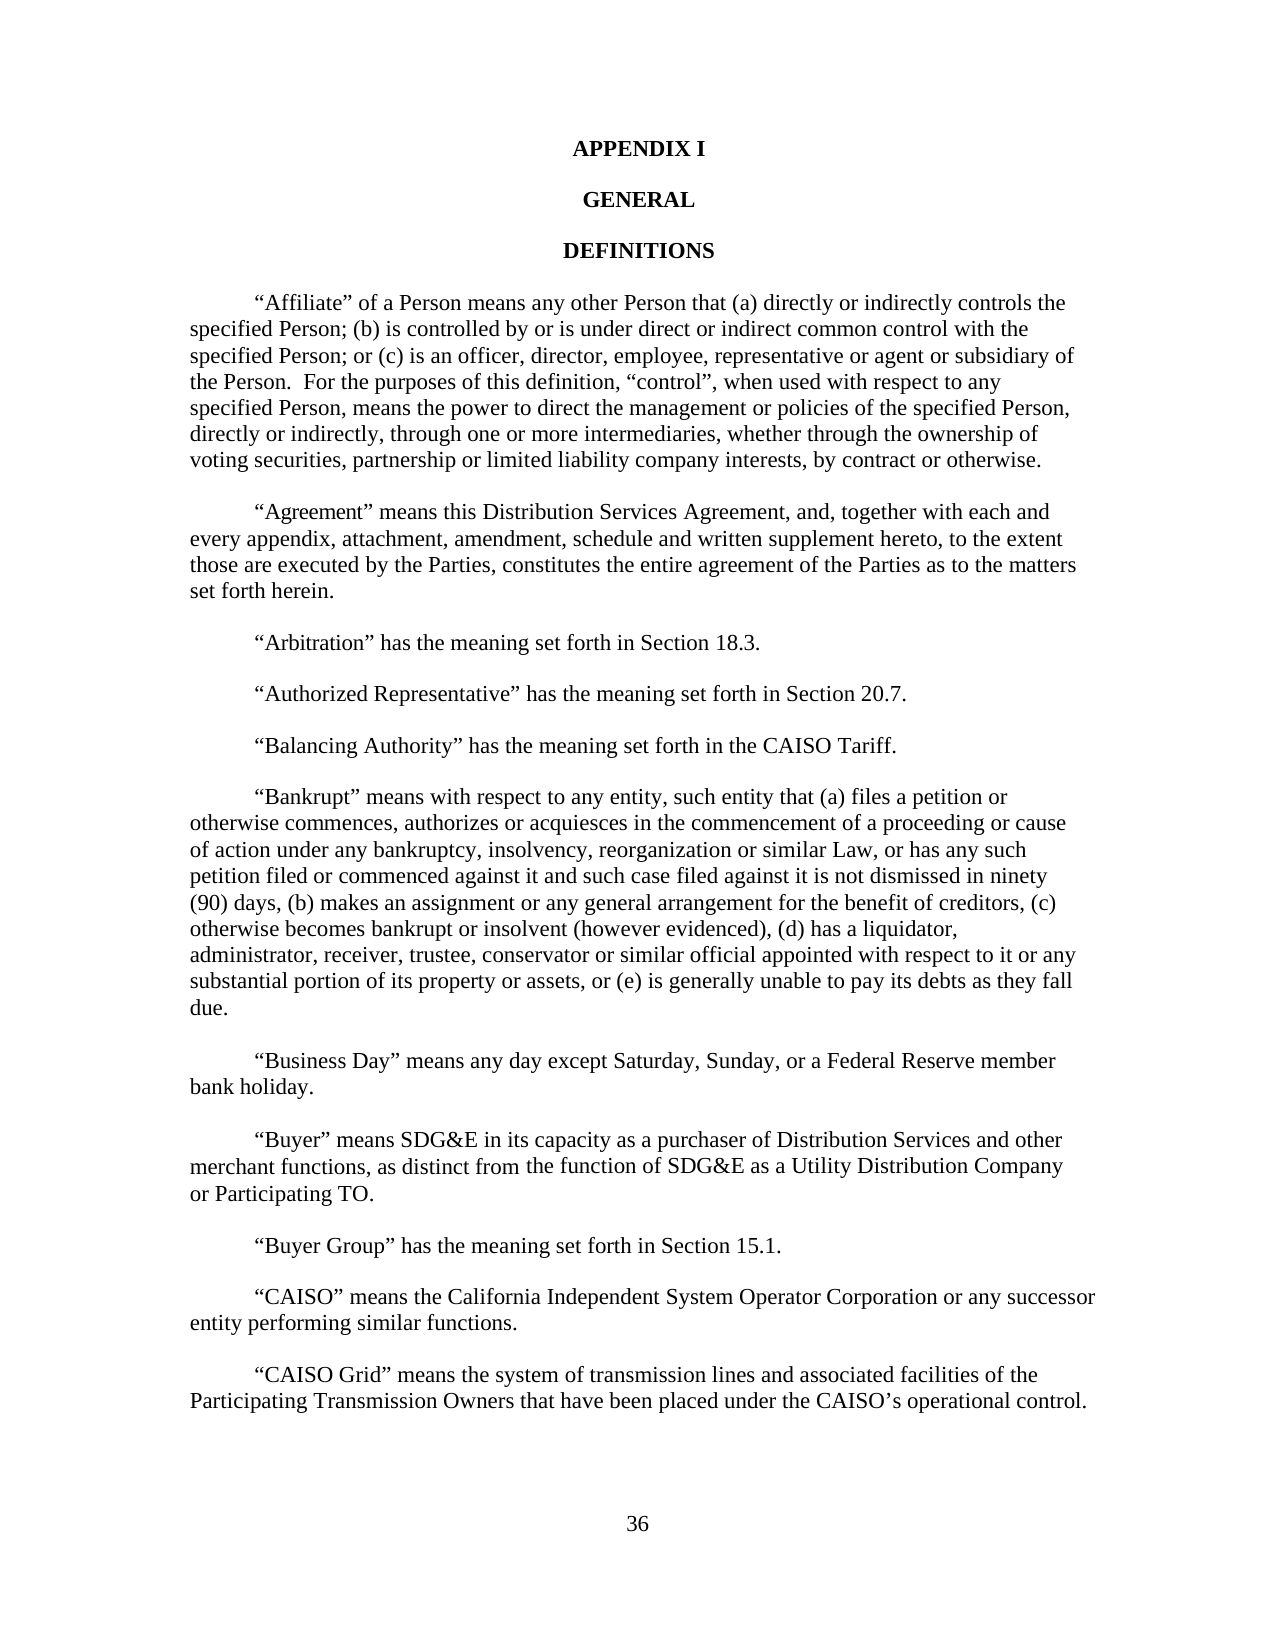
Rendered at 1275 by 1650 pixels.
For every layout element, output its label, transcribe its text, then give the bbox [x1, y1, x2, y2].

text “Agreement” means this Distribution Services Agreement, and, together with each and every appendix, attachment, amendment, schedule and written supplement hereto, to the extent those are executed by the Parties, constitutes the entire agreement of the Parties as to the matters set forth herein. [189, 499, 1089, 603]
text “Balancing Authority” has the meaning set forth in the CAISO Tariff. [189, 732, 1098, 758]
text APPENDIX I GENERAL DEFINITIONS [540, 135, 737, 264]
text “Buyer Group” has the meaning set forth in Section 15.1. [189, 1232, 1098, 1259]
text “Bankrupt” means with respect to any entity, such entity that (a) files a petition or otherwise commences, authorizes or acquiesces in the commencement of a proceeding or cause of action under any bankruptcy, insolvency, reorganization or similar Law, or has any such petition filed or commenced against it and such case filed against it is not dismissed in ninety (90) days, (b) makes an assignment or any general arrangement for the benefit of creditors, (c) otherwise becomes bankrupt or insolvent (however evidenced), (d) has a liquidator, administrator, receiver, trustee, conservator or similar official appointed with respect to it or any substantial portion of its property or assets, or (e) is generally unable to pay its debts as they fall due. [189, 783, 1082, 1020]
text “Business Day” means any day except Saturday, Sunday, or a Federal Reserve member bank holiday. [189, 1047, 1082, 1099]
text “Buyer” means SDG&E in its capacity as a purchaser of Distribution Services and other merchant functions, as distinct from the function of SDG&E as a Utility Distribution Company or Participating TO. [189, 1126, 1082, 1207]
text “Authorized Representative” has the meaning set forth in Section 20.7. [189, 680, 1098, 707]
text “CAISO” means the California Independent System Operator Corporation or any successor entity performing similar functions. [189, 1284, 1098, 1336]
text “Affiliate” of a Person means any other Person that (a) directly or indirectly controls the specified Person; (b) is controlled by or is under direct or indirect common control with the specified Person; or (c) is an officer, director, employee, representative or agent or subsidiary of the Person. For the purposes of this definition, “control”, when used with respect to any specified Person, means the power to direct the management or policies of the specified Person, directly or indirectly, through one or more intermediaries, whether through the ownership of voting securities, partnership or limited liability company interests, by contract or otherwise. [189, 290, 1089, 473]
text “CAISO Grid” means the system of transmission lines and associated facilities of the Participating Transmission Owners that have been placed under the CAISO’s operational control. [189, 1361, 1098, 1414]
text “Arbitration” has the meaning set forth in Section 18.3. [189, 629, 1089, 656]
